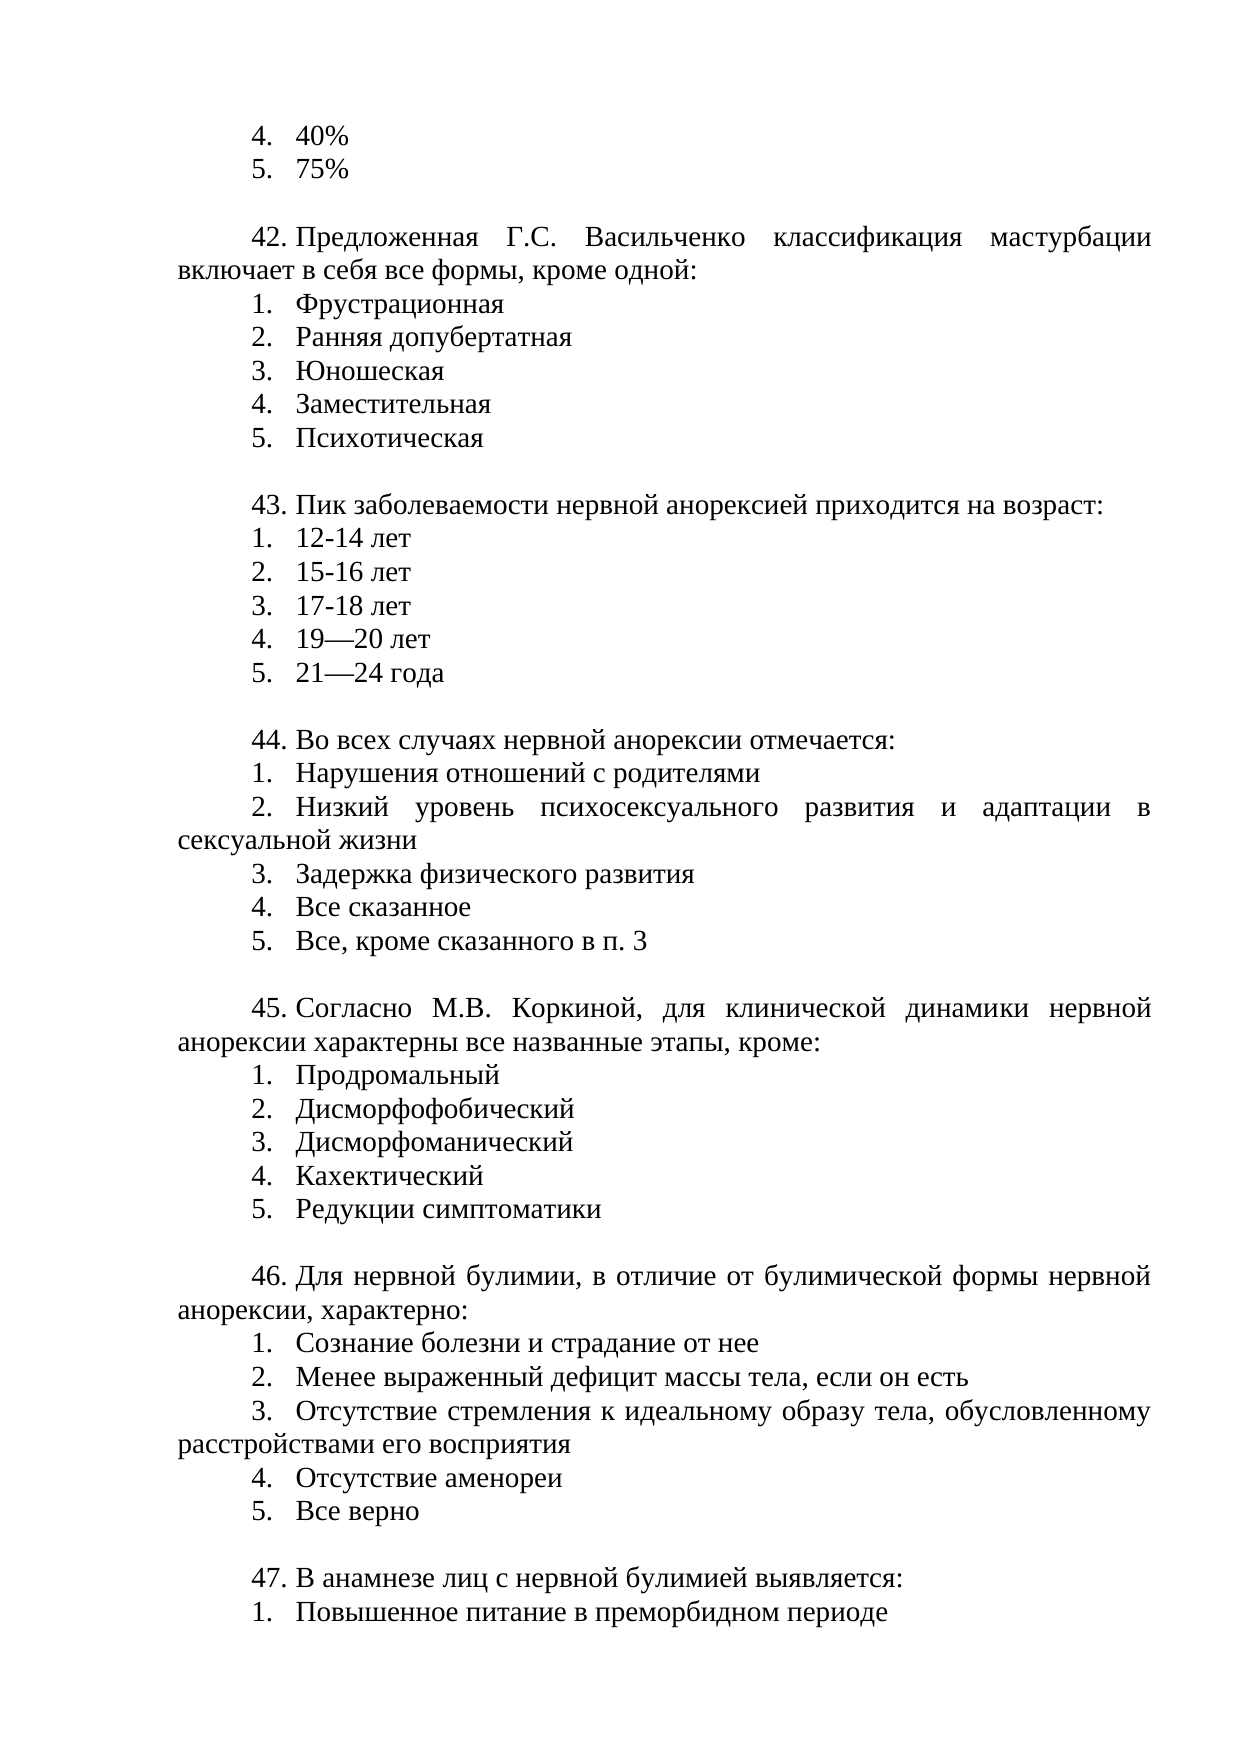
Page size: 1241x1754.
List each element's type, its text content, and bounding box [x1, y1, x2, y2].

list Сознание болезни и страдание от нее [177, 1326, 1152, 1359]
list Фрустрационная [177, 286, 1152, 319]
list Низкий уровень психосексуального развития и адаптации в сексуальной жизни [177, 789, 1152, 856]
list Продромальный [177, 1057, 1152, 1091]
list Согласно М.В. Коркиной, для клинической динамики нервной анорексии характерны все названные этапы, кроме: [177, 990, 1152, 1057]
list Все, кроме сказанного в п. 3 [177, 923, 1152, 957]
list Пик заболеваемости нервной анорексией приходится на возраст: [177, 487, 1152, 521]
list 12-14 лет [177, 521, 1152, 554]
list Психотическая [177, 420, 1152, 453]
list Ранняя допубертатная [177, 319, 1152, 353]
list Редукции симптоматики [177, 1191, 1152, 1225]
list Нарушения отношений с родителями [177, 755, 1152, 789]
list Во всех случаях нервной анорексии отмечается: [177, 722, 1152, 755]
list Предложенная Г.С. Васильченко классификация мастурбации включает в себя все формы, кроме одной: [177, 219, 1152, 286]
list Менее выраженный дефицит массы тела, если он есть [177, 1359, 1152, 1393]
list 75% [177, 152, 1152, 185]
list Все верно [177, 1493, 1152, 1527]
list Отсутствие аменореи [177, 1460, 1152, 1493]
list Повышенное питание в преморбидном периоде [177, 1594, 1152, 1627]
list Задержка физического развития [177, 856, 1152, 889]
list Кахектический [177, 1158, 1152, 1191]
list Все сказанное [177, 889, 1152, 923]
list Отсутствие стремления к идеальному образу тела, обусловленному расстройствами его восприятия [177, 1393, 1152, 1460]
list 17-18 лет [177, 588, 1152, 621]
list Юношеская [177, 353, 1152, 386]
list Заместительная [177, 386, 1152, 420]
list Дисморфофобический [177, 1091, 1152, 1124]
list Дисморфоманический [177, 1124, 1152, 1158]
list 19—20 лет [177, 621, 1152, 655]
list 21—24 года [177, 655, 1152, 688]
list В анамнезе лиц с нервной булимией выявляется: [177, 1560, 1152, 1594]
list 40% [177, 118, 1152, 152]
list 15-16 лет [177, 554, 1152, 588]
list Для нервной булимии, в отличие от булимической формы нервной анорексии, характерно: [177, 1258, 1152, 1326]
